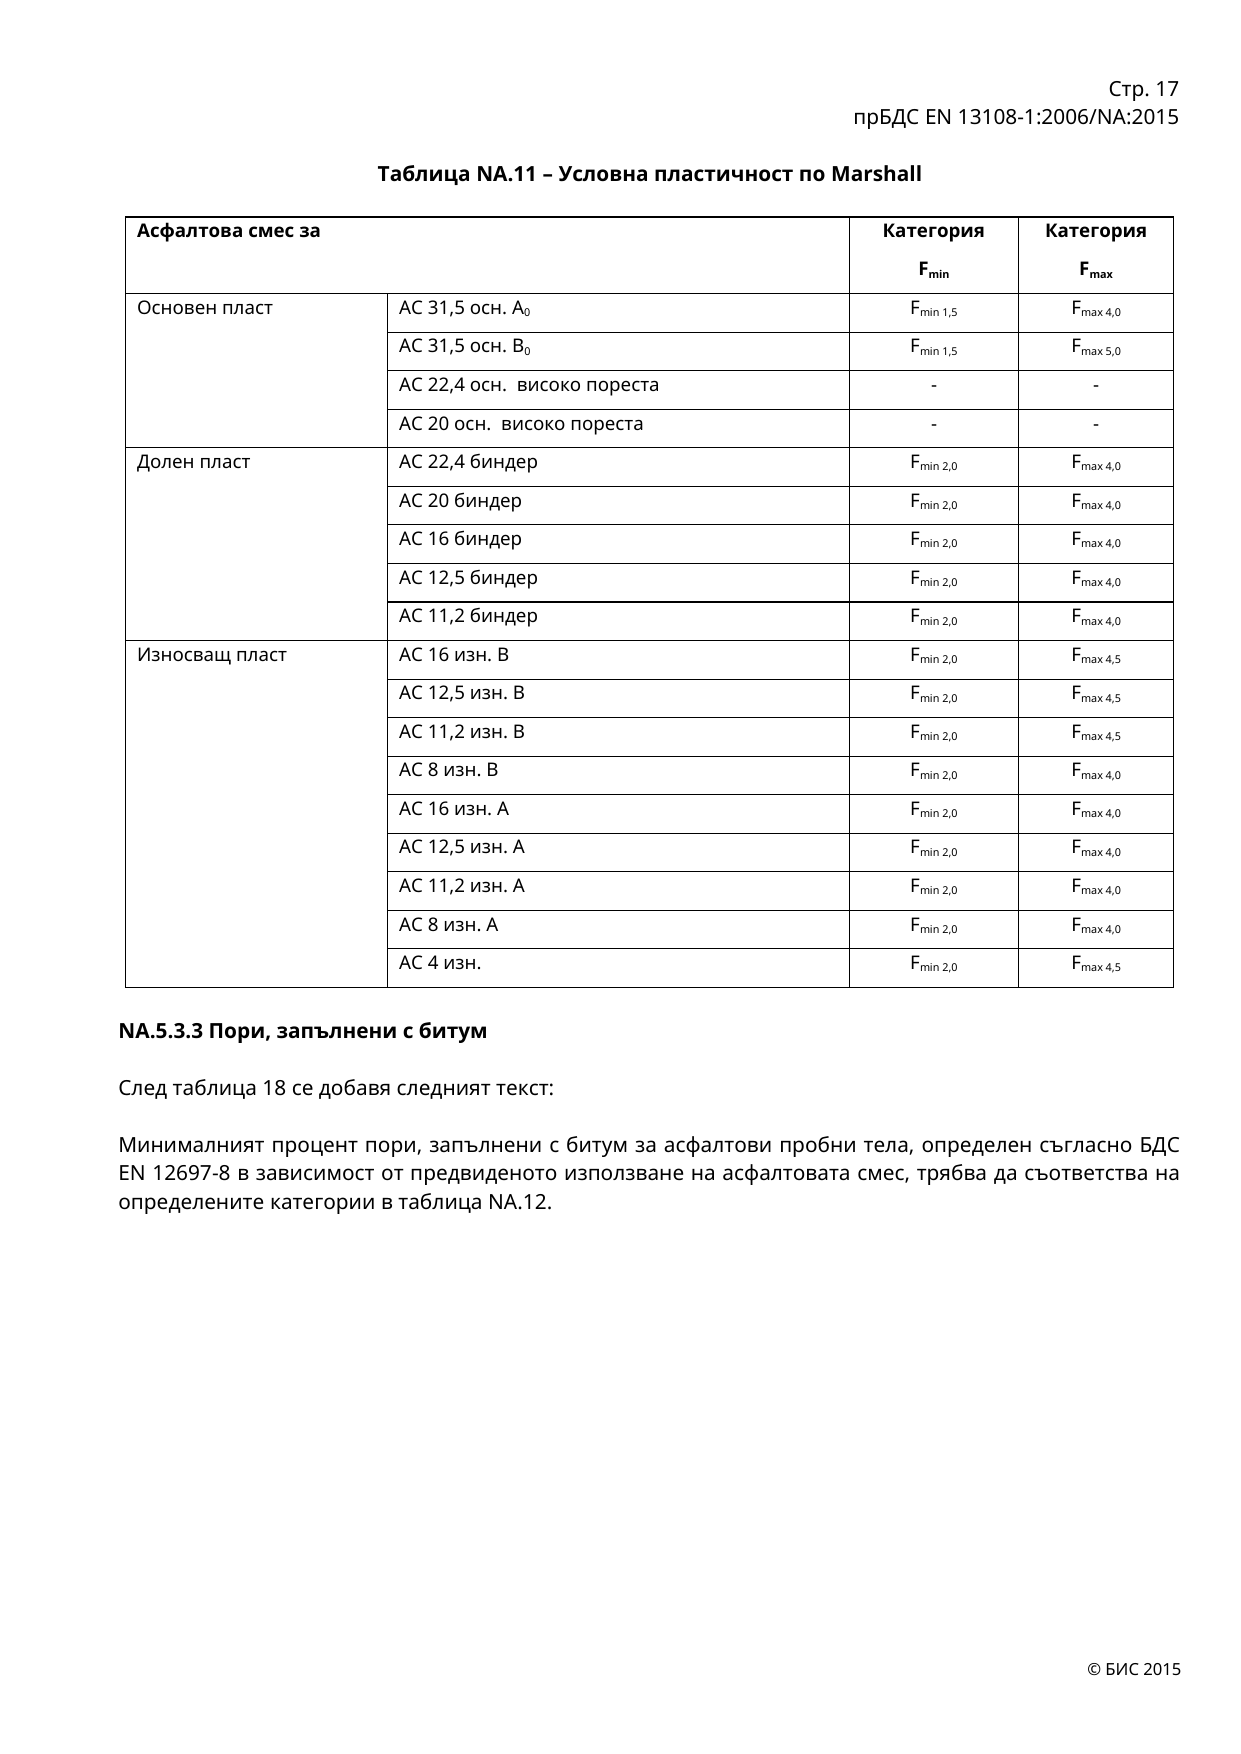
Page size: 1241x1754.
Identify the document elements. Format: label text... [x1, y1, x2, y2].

table_cell АС 12,5 изн. А [388, 834, 849, 871]
table_cell Fmin 2,0 [850, 872, 1018, 910]
table_cell Fmax 4,5 [1019, 949, 1173, 987]
table_cell АС 16 изн. В [388, 641, 849, 678]
table_cell Fmin 2,0 [850, 795, 1018, 833]
table_cell АС 8 изн. А [388, 911, 849, 948]
table_cell АС 12,5 изн. В [388, 680, 849, 717]
text Tаблица NА.11 – Условна пластичност по Marshall [118, 159, 1181, 188]
table_cell Долен пласт [126, 448, 387, 640]
table_cell Fmax 4,0 [1019, 525, 1173, 563]
table_cell - [850, 410, 1018, 447]
table_cell Fmax 4,0 [1019, 795, 1173, 833]
table_cell АС 16 биндер [388, 525, 849, 563]
table_cell Fmin 2,0 [850, 680, 1018, 717]
table_cell Fmax 4,0 [1019, 564, 1173, 601]
table_cell Fmin 1,5 [850, 333, 1018, 370]
table_cell Fmax 4,0 [1019, 487, 1173, 524]
table_cell АС 31,5 осн. В0 [388, 333, 849, 370]
table_cell АС 11,2 изн. В [388, 718, 849, 756]
table_cell Fmin 2,0 [850, 487, 1018, 524]
table_cell АС 11,2 биндер [388, 603, 849, 640]
table_cell Fmin 2,0 [850, 448, 1018, 486]
table_cell Износващ пласт [126, 641, 387, 987]
table_cell АС 20 осн. високо пореста [388, 410, 849, 447]
table_cell Fmax 4,0 [1019, 834, 1173, 871]
table_cell АС 20 биндер [388, 487, 849, 524]
table_cell АС 22,4 биндер [388, 448, 849, 486]
table_cell Fmin 1,5 [850, 294, 1018, 332]
table_cell Fmin 2,0 [850, 757, 1018, 794]
table_cell АС 16 изн. А [388, 795, 849, 833]
table_cell Fmin 2,0 [850, 641, 1018, 678]
table_cell Fmin 2,0 [850, 834, 1018, 871]
text След таблица 18 се добавя следният текст: [118, 1073, 1181, 1102]
table_cell АС 8 изн. В [388, 757, 849, 794]
table_cell - [850, 371, 1018, 409]
table_cell Fmax 4,0 [1019, 911, 1173, 948]
table_cell Основен пласт [126, 294, 387, 447]
table_cell Fmax 4,0 [1019, 448, 1173, 486]
table_cell Fmin 2,0 [850, 911, 1018, 948]
table_header Категория Fmin [850, 218, 1018, 293]
table_cell Fmax 4,0 [1019, 603, 1173, 640]
table_cell Fmax 4,0 [1019, 872, 1173, 910]
table_cell Fmin 2,0 [850, 525, 1018, 563]
table_cell - [1019, 410, 1173, 447]
table_cell Fmax 4,5 [1019, 718, 1173, 756]
table_cell - [1019, 371, 1173, 409]
table_cell АС 4 изн. [388, 949, 849, 987]
table_cell Fmax 4,5 [1019, 641, 1173, 678]
table_cell Fmax 4,0 [1019, 294, 1173, 332]
table_cell АС 22,4 осн. високо пореста [388, 371, 849, 409]
table_cell Fmax 5,0 [1019, 333, 1173, 370]
table_cell АС 31,5 осн. А0 [388, 294, 849, 332]
table_cell Fmax 4,5 [1019, 680, 1173, 717]
table_cell Fmax 4,0 [1019, 757, 1173, 794]
table_cell Fmin 2,0 [850, 564, 1018, 601]
text Минималният процент пори, запълнени с битум за асфалтови пробни тела, определен съгласно БДС EN 12697-8 в зависимост от предвиденото използване на асфалтовата смес, трябва да съответства на определените категории в таблица NА.12. [118, 1130, 1181, 1215]
table_cell АС 11,2 изн. А [388, 872, 849, 910]
table_header Асфалтова смес за [126, 218, 849, 293]
table_cell Fmin 2,0 [850, 603, 1018, 640]
table_header Категория Fmax [1019, 218, 1173, 293]
text NА.5.3.3 Пори, запълнени с битум [118, 1016, 1181, 1045]
table_cell Fmin 2,0 [850, 718, 1018, 756]
table_cell Fmin 2,0 [850, 949, 1018, 987]
table_cell АС 12,5 биндер [388, 564, 849, 601]
